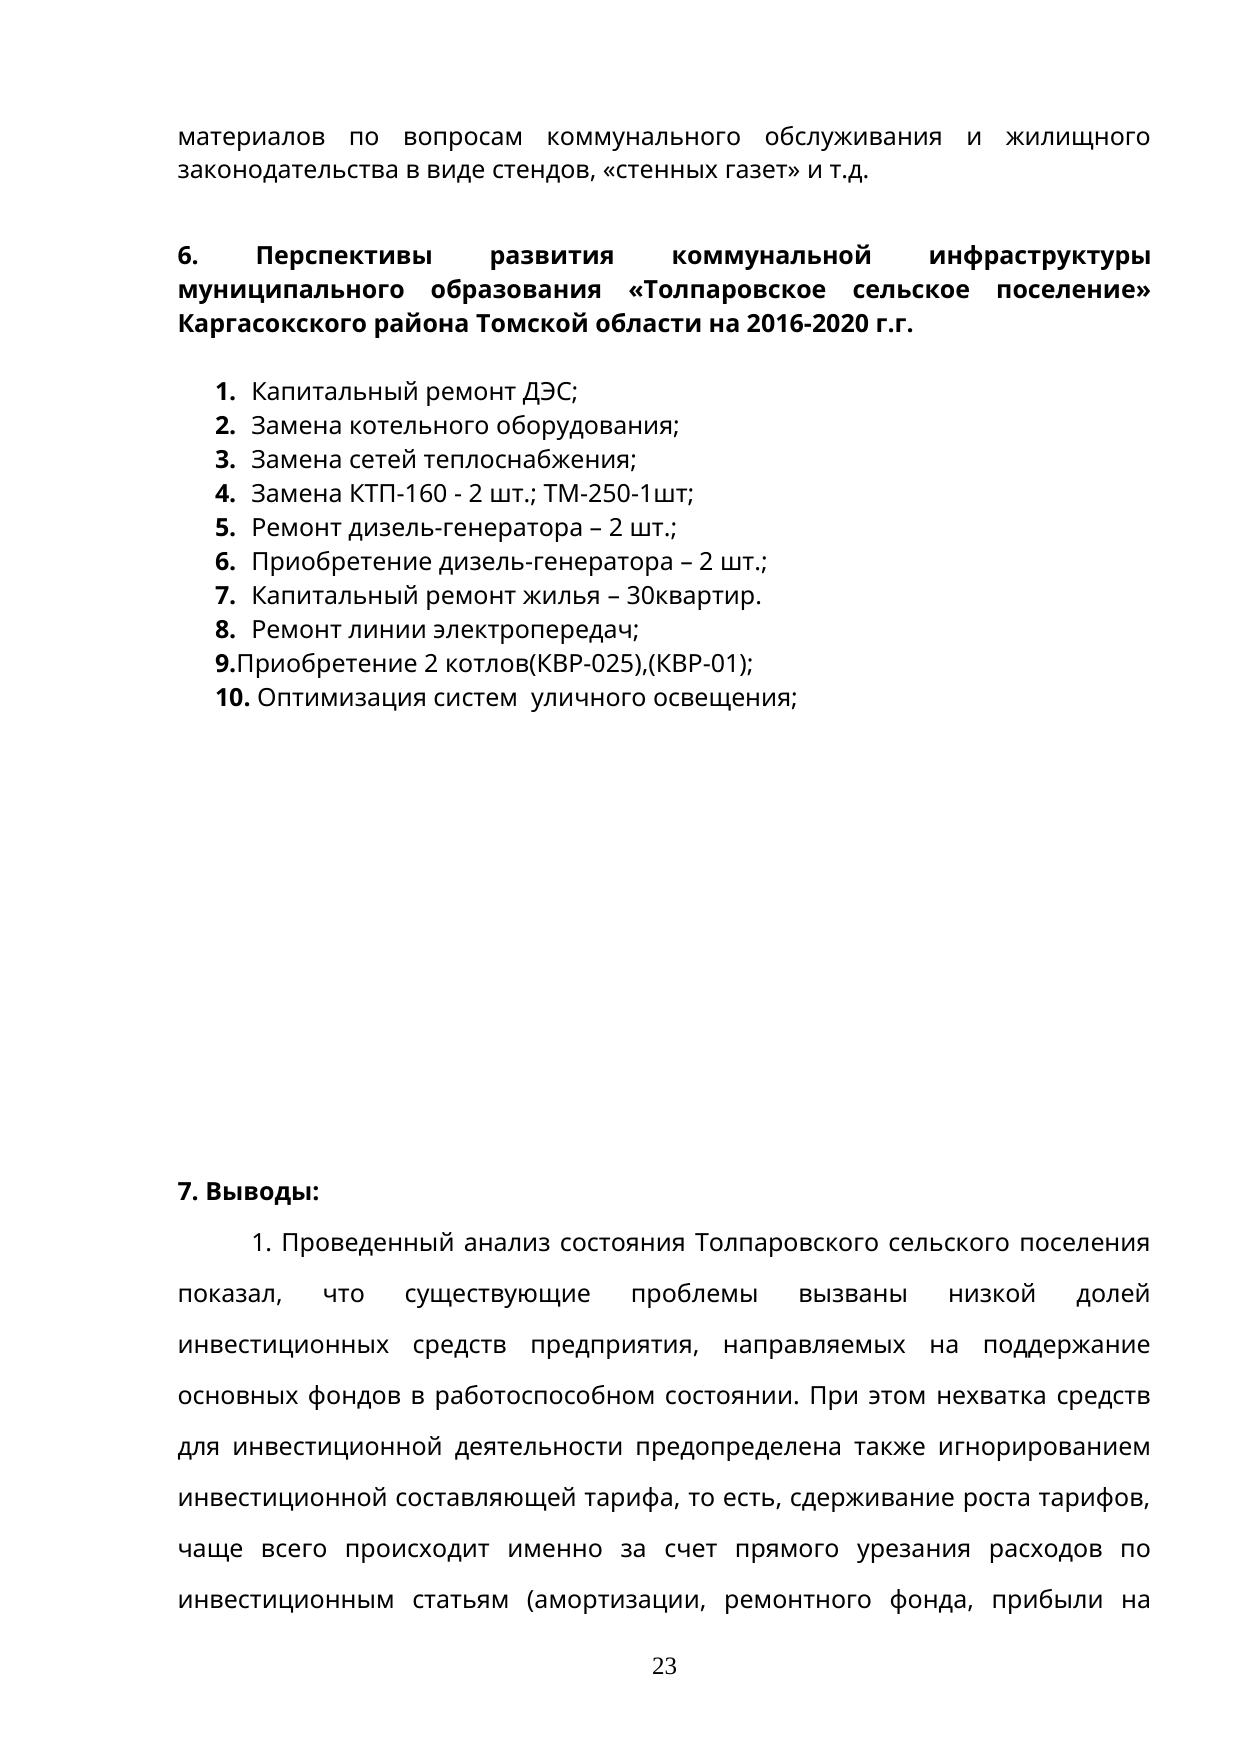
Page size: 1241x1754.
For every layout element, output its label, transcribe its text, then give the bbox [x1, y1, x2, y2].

list Капитальный ремонт жилья – 30квартир. [215, 578, 1152, 612]
text 7. Выводы: [177, 1174, 1152, 1208]
list Капитальный ремонт ДЭС; [215, 373, 1152, 408]
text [177, 1225, 1152, 1616]
list Замена сетей теплоснабжения; [215, 442, 1152, 476]
list Замена котельного оборудования; [215, 408, 1152, 442]
list Ремонт дизель-генератора – 2 шт.; [215, 510, 1152, 544]
text 10. Оптимизация систем уличного освещения; [215, 680, 1152, 714]
list Замена КТП-160 - 2 шт.; ТМ-250-1шт; [215, 476, 1152, 510]
text 9.Приобретение 2 котлов(КВР-025),(КВР-01); [215, 646, 1152, 680]
list Приобретение дизель-генератора – 2 шт.; [215, 544, 1152, 578]
list Ремонт линии электропередач; [215, 612, 1152, 646]
text 6. Перспективы развития коммунальной инфраструктуры муниципального образования «Толпаровское сельское поселение» Каргасокского района Томской области на 2016-2020 г.г. [177, 237, 1152, 339]
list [177, 118, 1152, 186]
